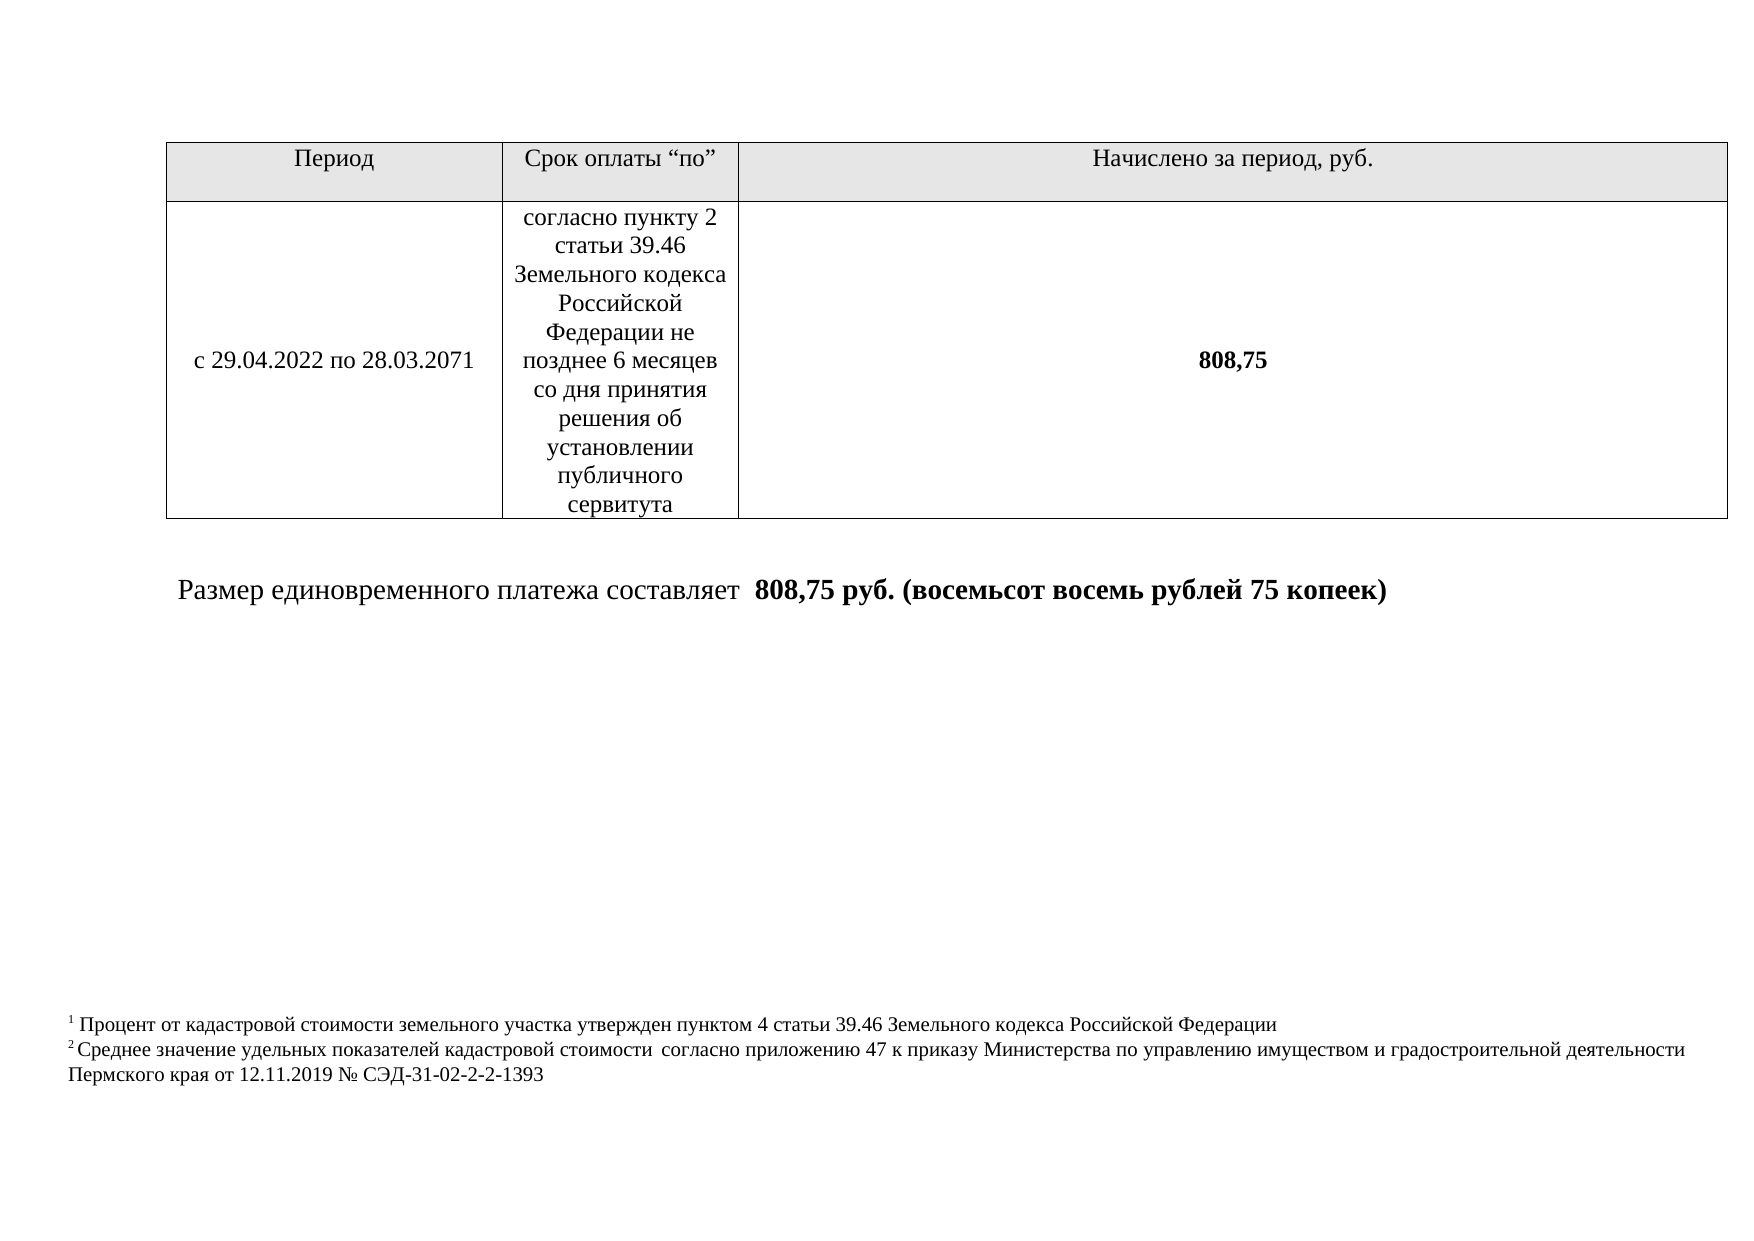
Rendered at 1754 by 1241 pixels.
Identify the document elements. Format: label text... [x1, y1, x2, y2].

table_header Период [167, 143, 502, 201]
table_header Начислено за период, руб. [739, 143, 1727, 201]
table_cell 808,75 [739, 202, 1727, 518]
table_header Срок оплаты “по” [503, 143, 738, 201]
table_cell согласно пункту 2 статьи 39.46 Земельного кодекса Российской Федерации не позднее 6 месяцев со дня принятия решения об установлении публичного сервитута [503, 202, 738, 518]
table_cell c 29.04.2022 по 28.03.2071 [167, 202, 502, 518]
text Размер единовременного платежа составляет 808,75 руб. (восемьсот восемь рублей 75 копеек) [177, 572, 1665, 605]
